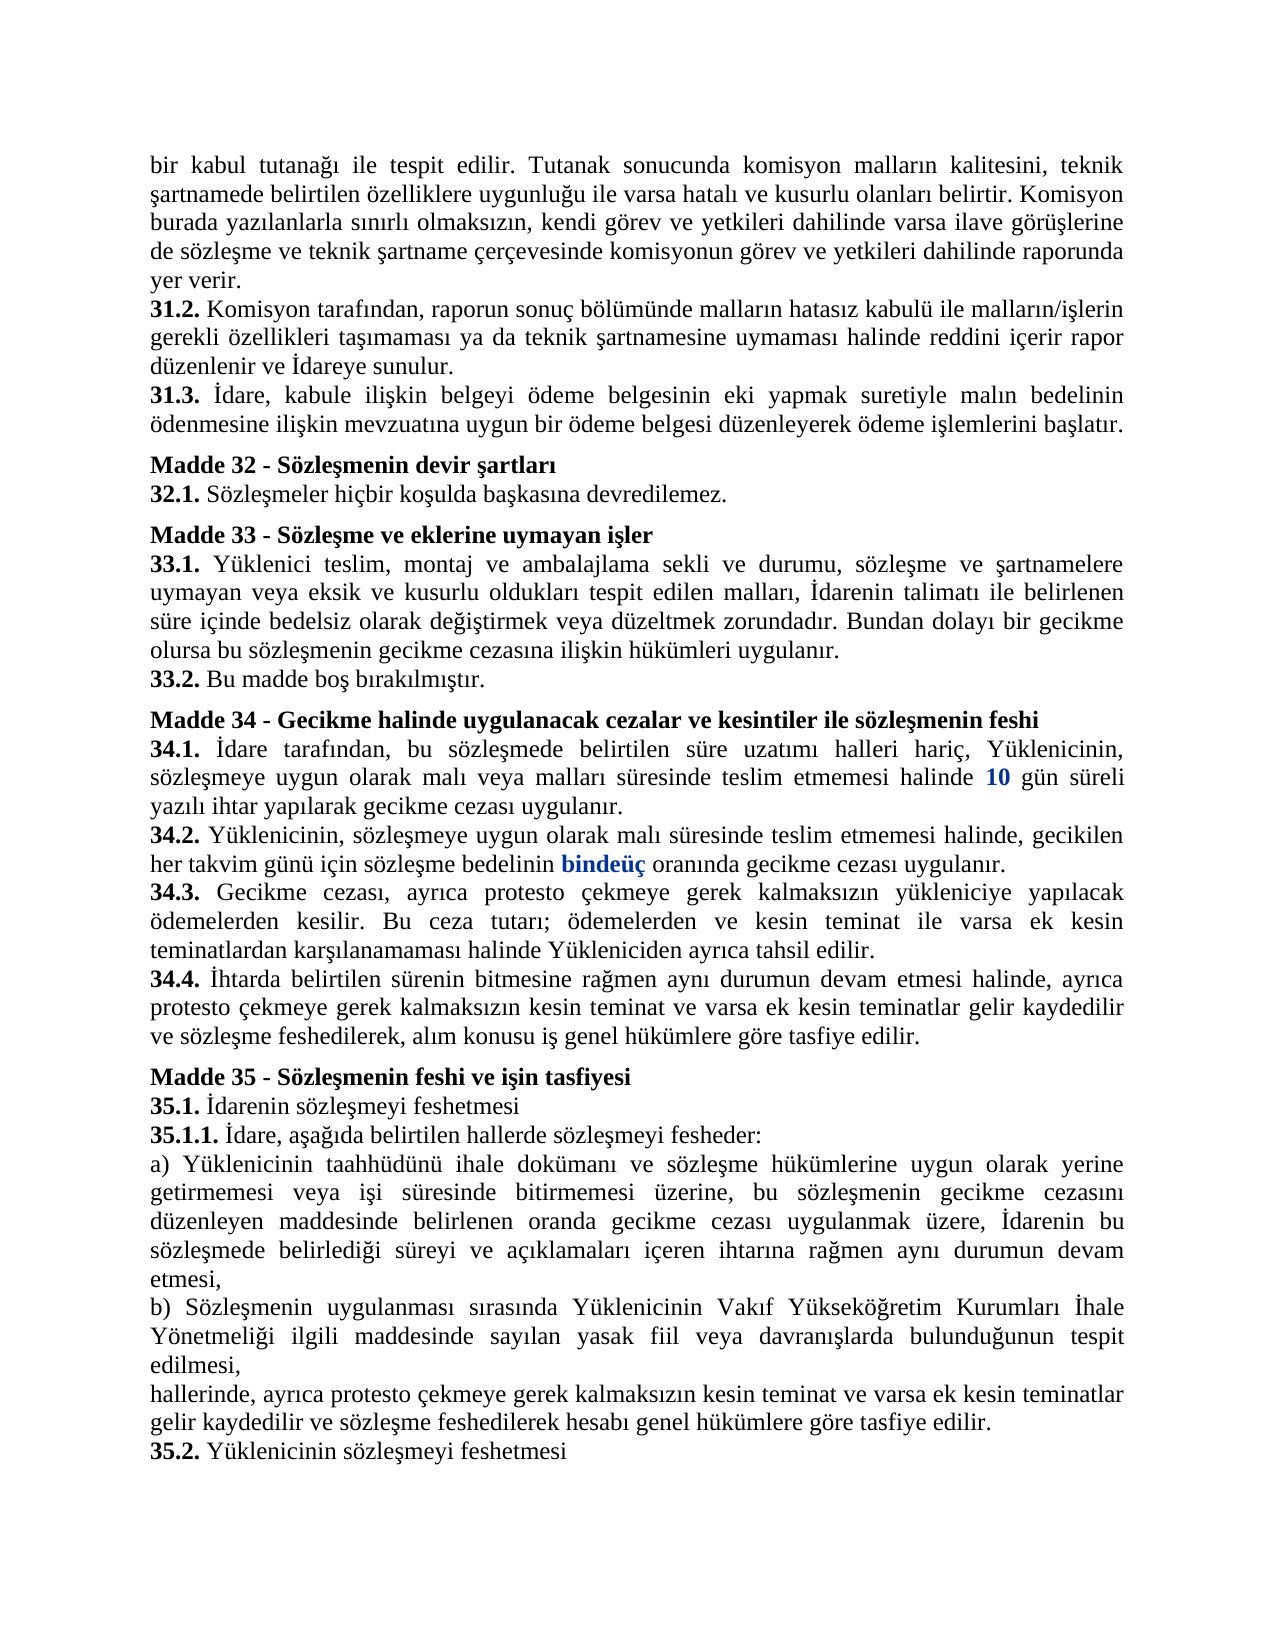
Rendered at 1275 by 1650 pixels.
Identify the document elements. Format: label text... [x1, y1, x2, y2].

text Madde 34 - Gecikme halinde uygulanacak cezalar ve kesintiler ile sözleşmenin feshi [150, 705, 1125, 734]
text Madde 33 - Sözleşme ve eklerine uymayan işler [150, 520, 1125, 549]
text 34.2. Yüklenicinin, sözleşmeye uygun olarak malı süresinde teslim etmemesi halinde, gecikilen her takvim günü için sözleşme bedelinin bindeüç oranında gecikme cezası uygulanır. [150, 820, 1125, 877]
text 34.4. İhtarda belirtilen sürenin bitmesine rağmen aynı durumun devam etmesi halinde, ayrıca protesto çekmeye gerek kalmaksızın kesin teminat ve varsa ek kesin teminatlar gelir kaydedilir ve sözleşme feshedilerek, alım konusu iş genel hükümlere göre tasfiye edilir. [150, 964, 1125, 1050]
text 31.2. Komisyon tarafından, raporun sonuç bölümünde malların hatasız kabulü ile malların/işlerin gerekli özellikleri taşımaması ya da teknik şartnamesine uymaması halinde reddini içerir rapor düzenlenir ve İdareye sunulur. [150, 294, 1125, 380]
text 33.2. Bu madde boş bırakılmıştır. [150, 664, 1125, 692]
text b) Sözleşmenin uygulanması sırasında Yüklenicinin Vakıf Yükseköğretim Kurumları İhale Yönetmeliği ilgili maddesinde sayılan yasak fiil veya davranışlarda bulunduğunun tespit edilmesi, [150, 1292, 1125, 1379]
text 31.3. İdare, kabule ilişkin belgeyi ödeme belgesinin eki yapmak suretiyle malın bedelinin ödenmesine ilişkin mevzuatına uygun bir ödeme belgesi düzenleyerek ödeme işlemlerini başlatır. [150, 380, 1125, 437]
text 32.1. Sözleşmeler hiçbir koşulda başkasına devredilemez. [150, 479, 1125, 507]
text 35.2. Yüklenicinin sözleşmeyi feshetmesi [150, 1436, 1125, 1465]
text 33.1. Yüklenici teslim, montaj ve ambalajlama sekli ve durumu, sözleşme ve şartnamelere uymayan veya eksik ve kusurlu oldukları tespit edilen malları, İdarenin talimatı ile belirlenen süre içinde bedelsiz olarak değiştirmek veya düzeltmek zorundadır. Bundan dolayı bir gecikme olursa bu sözleşmenin gecikme cezasına ilişkin hükümleri uygulanır. [150, 549, 1125, 664]
text 34.1. İdare tarafından, bu sözleşmede belirtilen süre uzatımı halleri hariç, Yüklenicinin, sözleşmeye uygun olarak malı veya malları süresinde teslim etmemesi halinde 10 gün süreli yazılı ihtar yapılarak gecikme cezası uygulanır. [150, 734, 1125, 820]
text Madde 35 - Sözleşmenin feshi ve işin tasfiyesi [150, 1062, 1125, 1091]
text hallerinde, ayrıca protesto çekmeye gerek kalmaksızın kesin teminat ve varsa ek kesin teminatlar gelir kaydedilir ve sözleşme feshedilerek hesabı genel hükümlere göre tasfiye edilir. [150, 1379, 1125, 1436]
text 35.1. İdarenin sözleşmeyi feshetmesi [150, 1091, 1125, 1120]
text a) Yüklenicinin taahhüdünü ihale dokümanı ve sözleşme hükümlerine uygun olarak yerine getirmemesi veya işi süresinde bitirmemesi üzerine, bu sözleşmenin gecikme cezasını düzenleyen maddesinde belirlenen oranda gecikme cezası uygulanmak üzere, İdarenin bu sözleşmede belirlediği süreyi ve açıklamaları içeren ihtarına rağmen aynı durumun devam etmesi, [150, 1149, 1125, 1292]
text bir kabul tutanağı ile tespit edilir. Tutanak sonucunda komisyon malların kalitesini, teknik şartnamede belirtilen özelliklere uygunluğu ile varsa hatalı ve kusurlu olanları belirtir. Komisyon burada yazılanlarla sınırlı olmaksızın, kendi görev ve yetkileri dahilinde varsa ilave görüşlerine de sözleşme ve teknik şartname çerçevesinde komisyonun görev ve yetkileri dahilinde raporunda yer verir. [150, 150, 1125, 294]
text 35.1.1. İdare, aşağıda belirtilen hallerde sözleşmeyi fesheder: [150, 1120, 1125, 1149]
text Madde 32 - Sözleşmenin devir şartları [150, 450, 1125, 479]
text 34.3. Gecikme cezası, ayrıca protesto çekmeye gerek kalmaksızın yükleniciye yapılacak ödemelerden kesilir. Bu ceza tutarı; ödemelerden ve kesin teminat ile varsa ek kesin teminatlardan karşılanamaması halinde Yükleniciden ayrıca tahsil edilir. [150, 877, 1125, 964]
